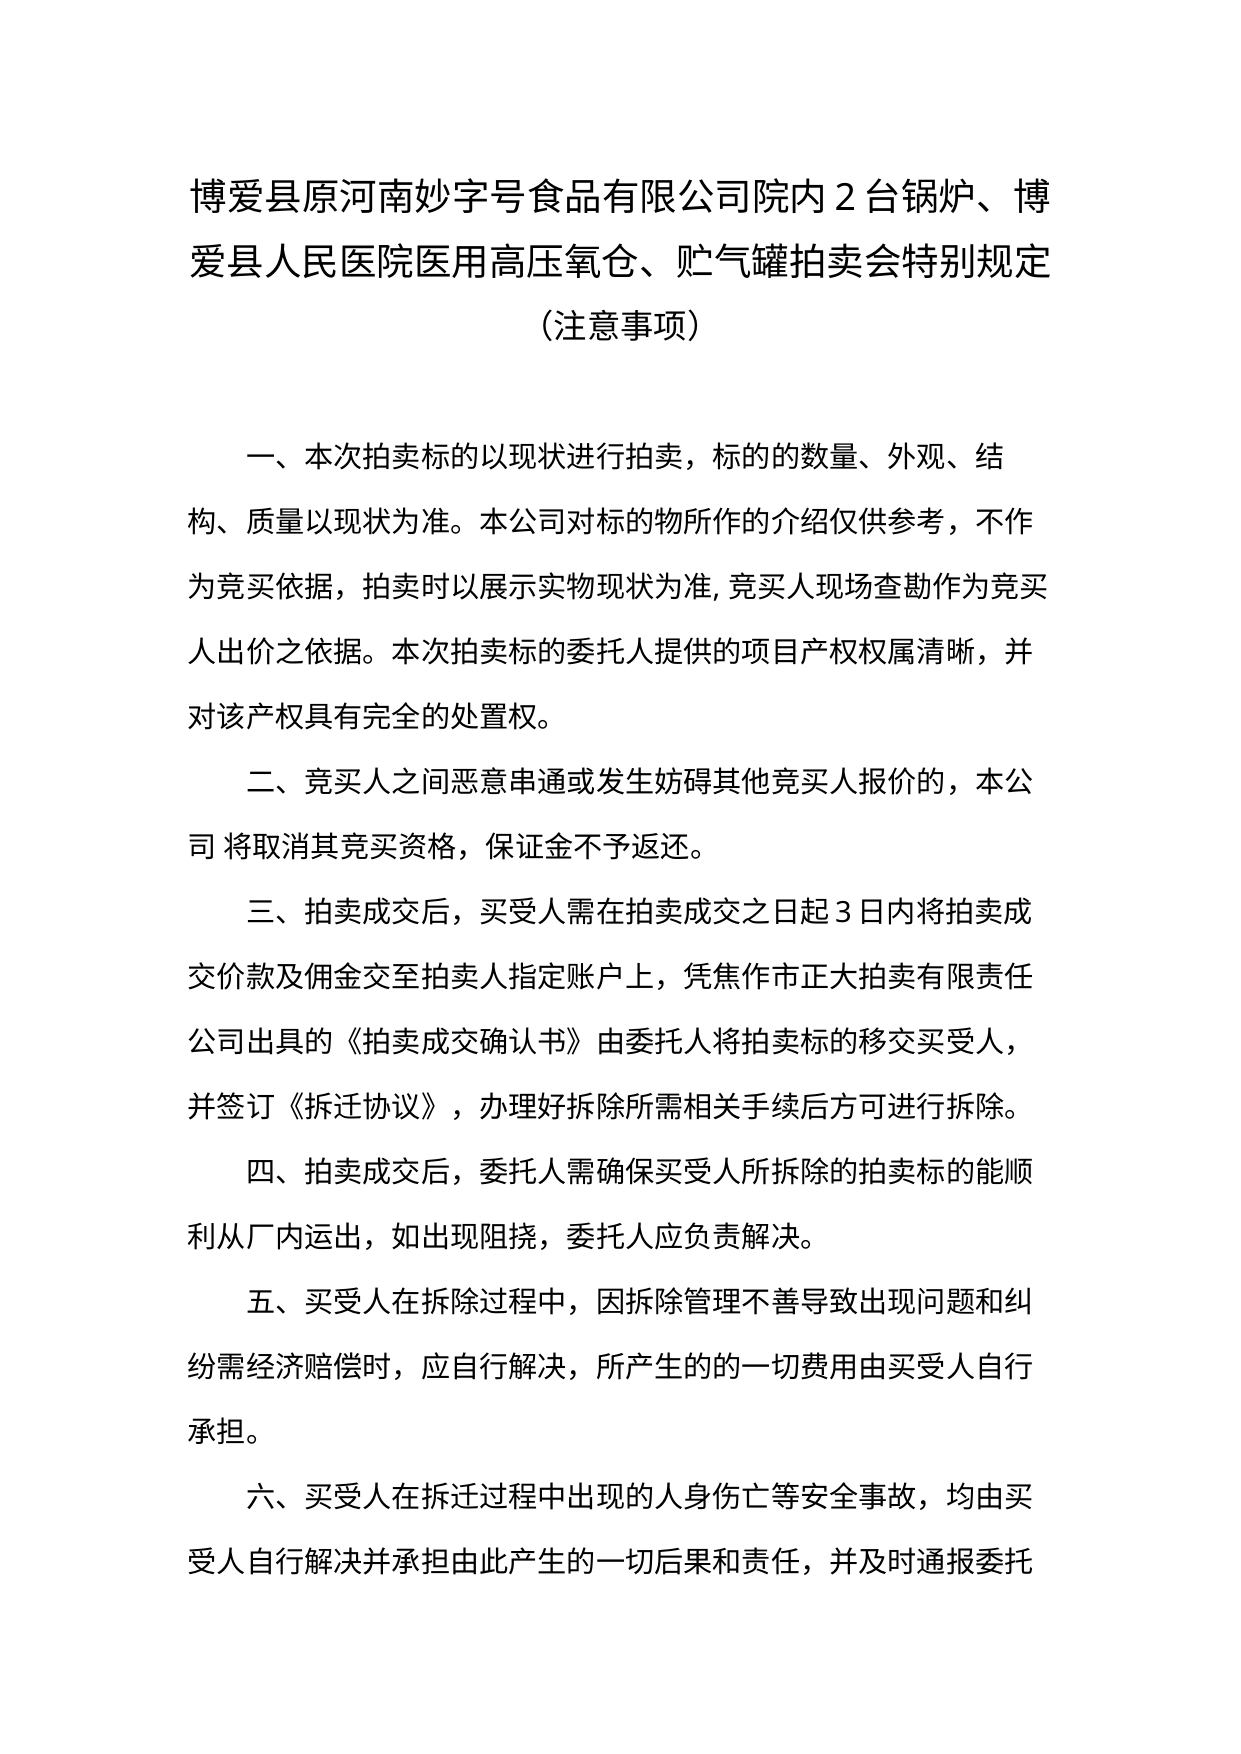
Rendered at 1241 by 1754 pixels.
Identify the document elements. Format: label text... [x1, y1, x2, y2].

text 博爱县原河南妙字号食品有限公司院内2台锅炉、博爱县人民医院医用高压氧仓、贮气罐拍卖会特别规定 [187, 162, 1053, 292]
text 一、本次拍卖标的以现状进行拍卖，标的的数量、外观、结构、质量以现状为准。本公司对标的物所作的介绍仅供参考，不作为竞买依据，拍卖时以展示实物现状为准, 竞买人现场查勘作为竞买人出价之依据。本次拍卖标的委托人提供的项目产权权属清晰，并对该产权具有完全的处置权。 [187, 422, 1053, 747]
text （注意事项） [187, 292, 1053, 357]
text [187, 1462, 1053, 1592]
text 四、拍卖成交后，委托人需确保买受人所拆除的拍卖标的能顺利从厂内运出，如出现阻挠，委托人应负责解决。 [187, 1137, 1053, 1267]
text 二、竞买人之间恶意串通或发生妨碍其他竞买人报价的，本公司 将取消其竞买资格，保证金不予返还。 [187, 747, 1053, 877]
text 五、买受人在拆除过程中，因拆除管理不善导致出现问题和纠纷需经济赔偿时，应自行解决，所产生的的一切费用由买受人自行承担。 [187, 1267, 1053, 1462]
text 三、拍卖成交后，买受人需在拍卖成交之日起3日内将拍卖成交价款及佣金交至拍卖人指定账户上，凭焦作市正大拍卖有限责任公司出具的《拍卖成交确认书》由委托人将拍卖标的移交买受人，并签订《拆迁协议》，办理好拆除所需相关手续后方可进行拆除。 [187, 877, 1053, 1137]
